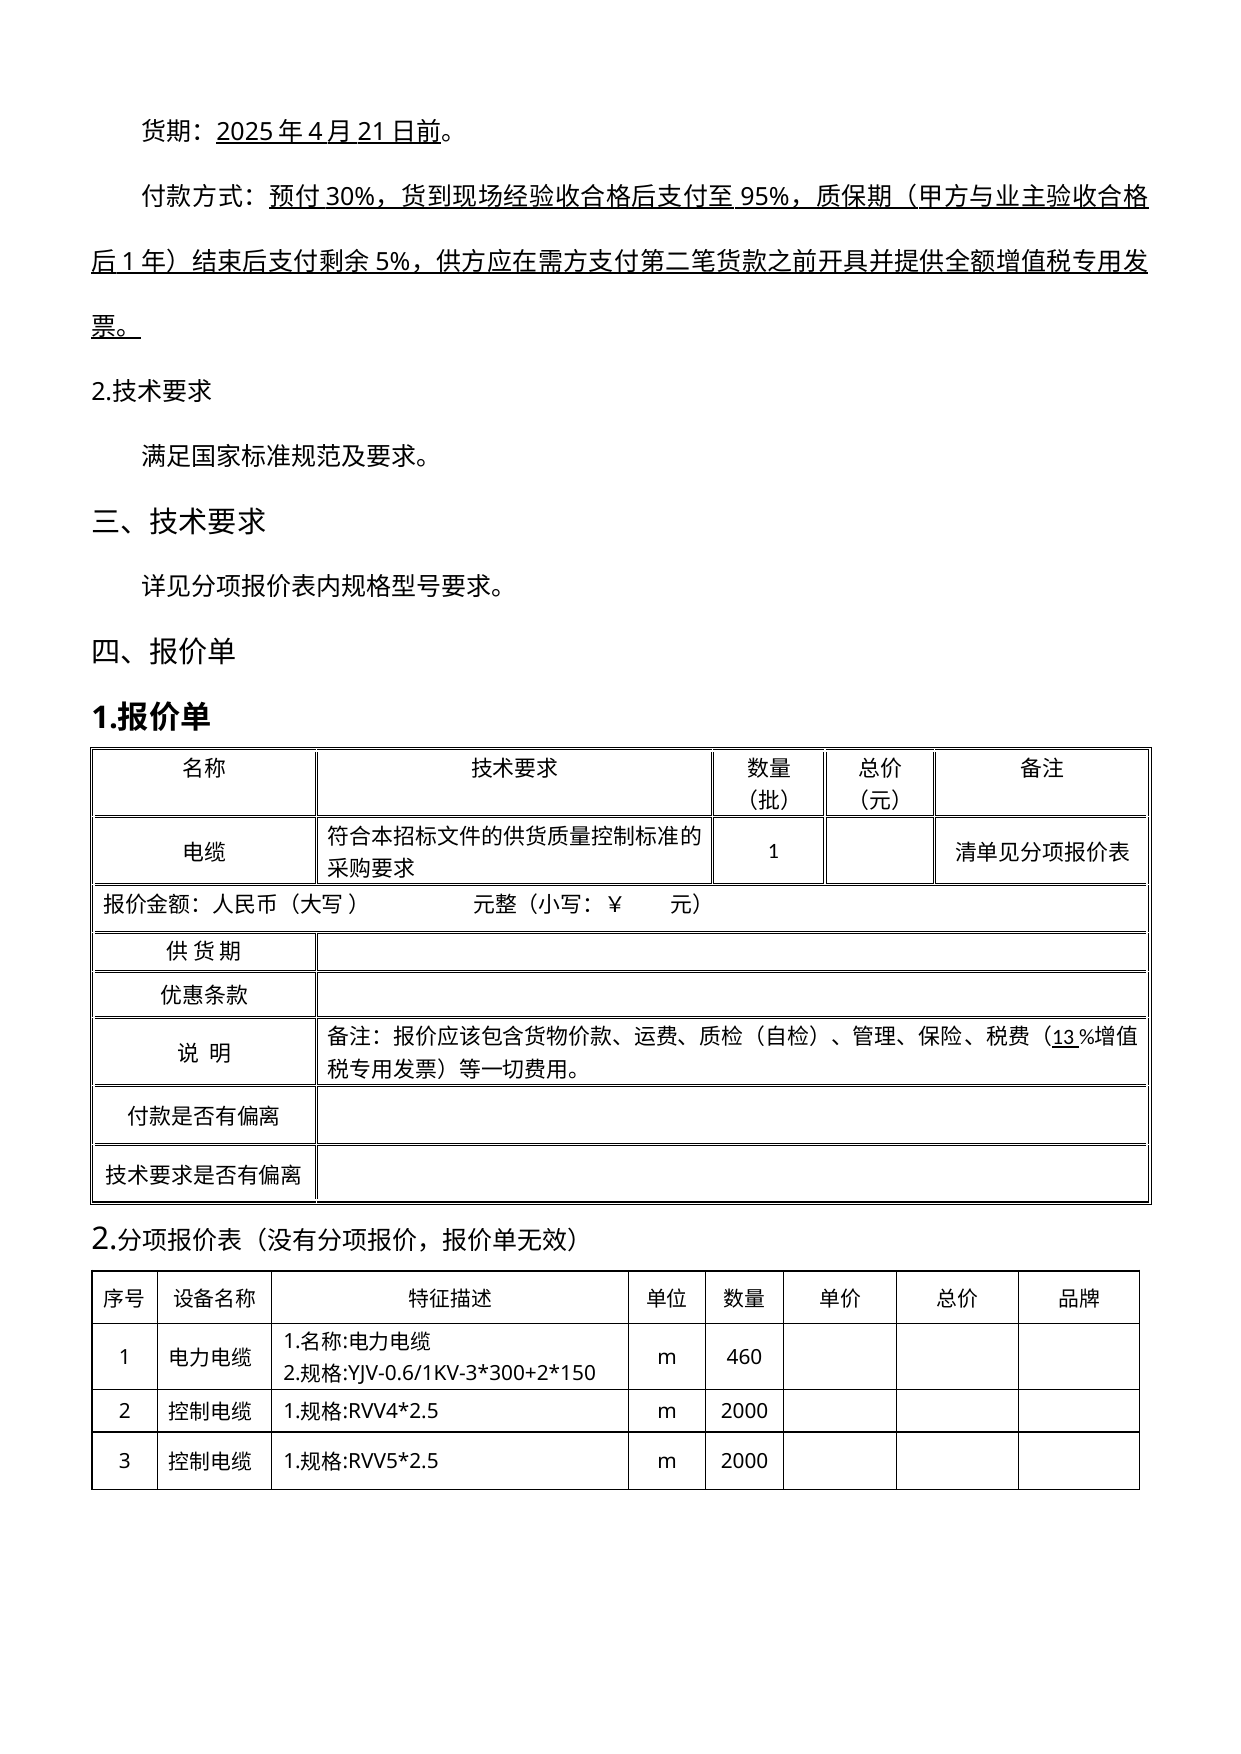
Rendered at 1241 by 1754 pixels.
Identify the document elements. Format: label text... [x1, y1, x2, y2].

table_cell m [629, 1433, 705, 1488]
text 四、报价单 [91, 617, 1149, 682]
table_cell 2 [93, 1390, 157, 1431]
text 详见分项报价表内规格型号要求。 [91, 552, 1149, 617]
table_cell [784, 1324, 896, 1389]
table_cell 1.规格:RVV5*2.5 [272, 1433, 628, 1488]
table_cell 符合本招标文件的供货质量控制标准的采购要求 [318, 818, 711, 883]
table_header 数量（批） [713, 748, 825, 815]
table_header 单位 [629, 1272, 705, 1323]
table_cell 控制电缆 [158, 1433, 271, 1488]
table_header 数量 [706, 1272, 783, 1323]
table_header 总价 [897, 1272, 1018, 1323]
text 1.报价单 [91, 682, 1149, 747]
table_cell 电力电缆 [158, 1324, 271, 1389]
table_cell m [629, 1390, 705, 1431]
table_cell 控制电缆 [158, 1390, 271, 1431]
table_header 品牌 [1019, 1272, 1139, 1323]
table_cell 2000 [706, 1433, 783, 1488]
table_cell 3 [93, 1433, 157, 1488]
table_cell [1019, 1433, 1139, 1488]
table_cell 2000 [706, 1390, 783, 1431]
text 货期：2025年4月21日前。 [91, 97, 1149, 162]
table_cell 清单见分项报价表 [935, 815, 1150, 883]
table_header 名称 [93, 750, 316, 815]
table_cell 1.规格:RVV4*2.5 [272, 1390, 628, 1431]
table_cell [316, 1084, 1150, 1143]
table_header 总价（元） [825, 750, 934, 815]
text 满足国家标准规范及要求。 [91, 422, 1149, 487]
table_cell 1 [93, 1324, 157, 1389]
table_header 设备名称 [158, 1272, 271, 1323]
table_cell 460 [706, 1324, 783, 1389]
table_cell 电缆 [92, 815, 316, 883]
text 2.技术要求 [91, 357, 1149, 422]
table_cell [897, 1324, 1018, 1389]
table_cell 优惠条款 [93, 970, 315, 1016]
table_cell [1019, 1324, 1139, 1389]
table_cell 1 [714, 818, 823, 883]
table_header 技术要求 [316, 748, 713, 815]
table_cell 技术要求是否有偏离 [93, 1143, 316, 1201]
table_header 单价 [784, 1272, 896, 1323]
table_cell 1.名称:电力电缆 2.规格:YJV-0.6/1KV-3*300+2*150 [272, 1324, 628, 1389]
list 2.分项报价表（没有分项报价，报价单无效） [91, 1205, 1149, 1269]
table_cell [784, 1390, 896, 1431]
table_cell [1019, 1390, 1139, 1431]
table_cell [827, 818, 933, 883]
table_cell [784, 1433, 896, 1488]
table_cell [318, 931, 1148, 969]
text 付款方式：预付30%，货到现场经验收合格后支付至95%，质保期（甲方与业主验收合格后1年）结束后支付剩余5%，供方应在需方支付第二笔货款之前开具并提供全额增值税专用发票。 [91, 162, 1149, 357]
table_header 特征描述 [272, 1272, 628, 1323]
table_cell 备注：报价应该包含货物价款、运费、质检（自检）、管理、保险、税费（13 %增值税专用发票）等一切费用。 [318, 1016, 1148, 1084]
table_cell 报价金额：人民币（大写 ） 元整（小写：￥ 元） [92, 883, 1150, 931]
table_cell [897, 1433, 1018, 1488]
table_cell [897, 1390, 1018, 1431]
table_header 备注 [935, 750, 1148, 815]
table_cell 供 货 期 [93, 931, 315, 969]
table_cell [318, 970, 1148, 1016]
table_cell m [629, 1324, 705, 1389]
table_cell [316, 1143, 1148, 1201]
table_cell 付款是否有偏离 [92, 1084, 316, 1143]
table_header 序号 [93, 1272, 157, 1323]
table_cell 说 明 [93, 1016, 315, 1084]
list 技术要求 [91, 487, 1149, 552]
